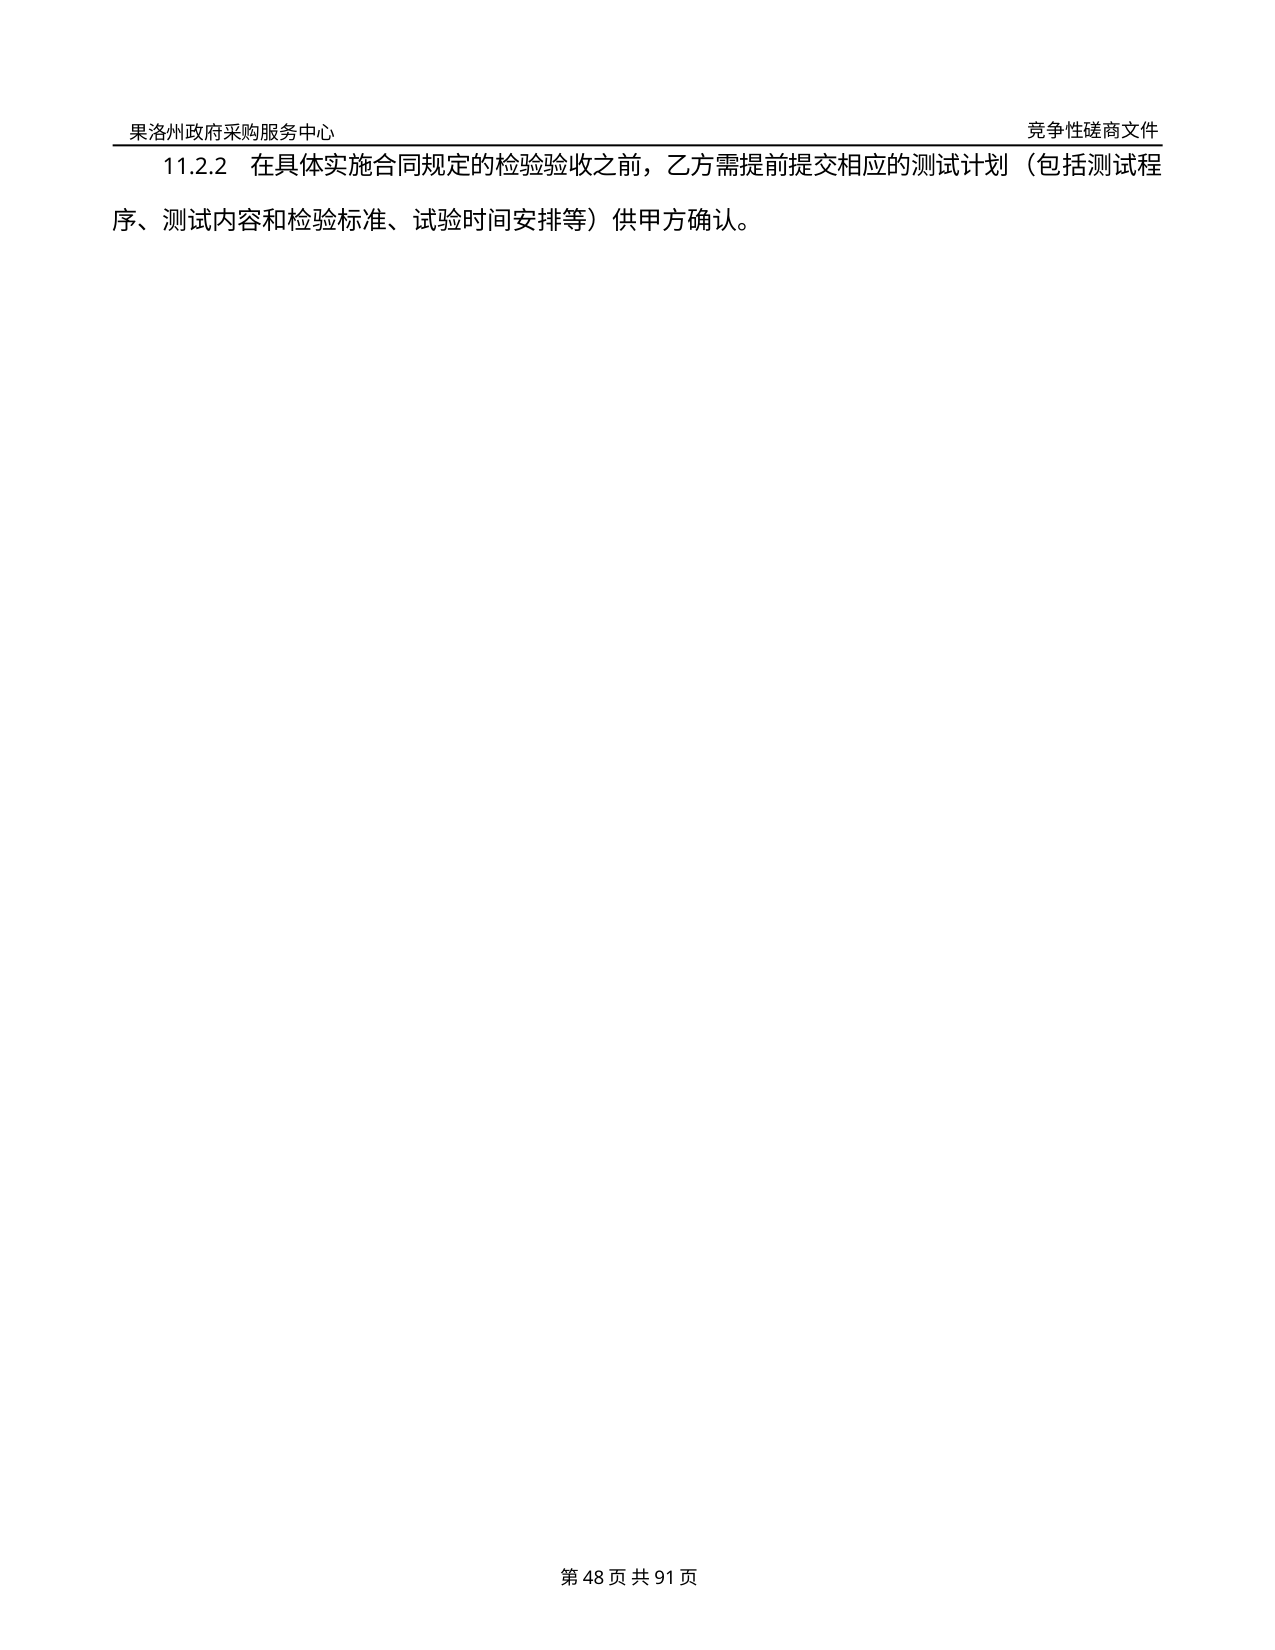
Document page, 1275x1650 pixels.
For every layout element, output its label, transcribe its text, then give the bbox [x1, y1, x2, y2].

list 在具体实施合同规定的检验验收之前，乙方需提前提交相应的测试计划（包括测试程序、测试内容和检验标准、试验时间安排等）供甲方确认。 [112, 146, 1163, 237]
